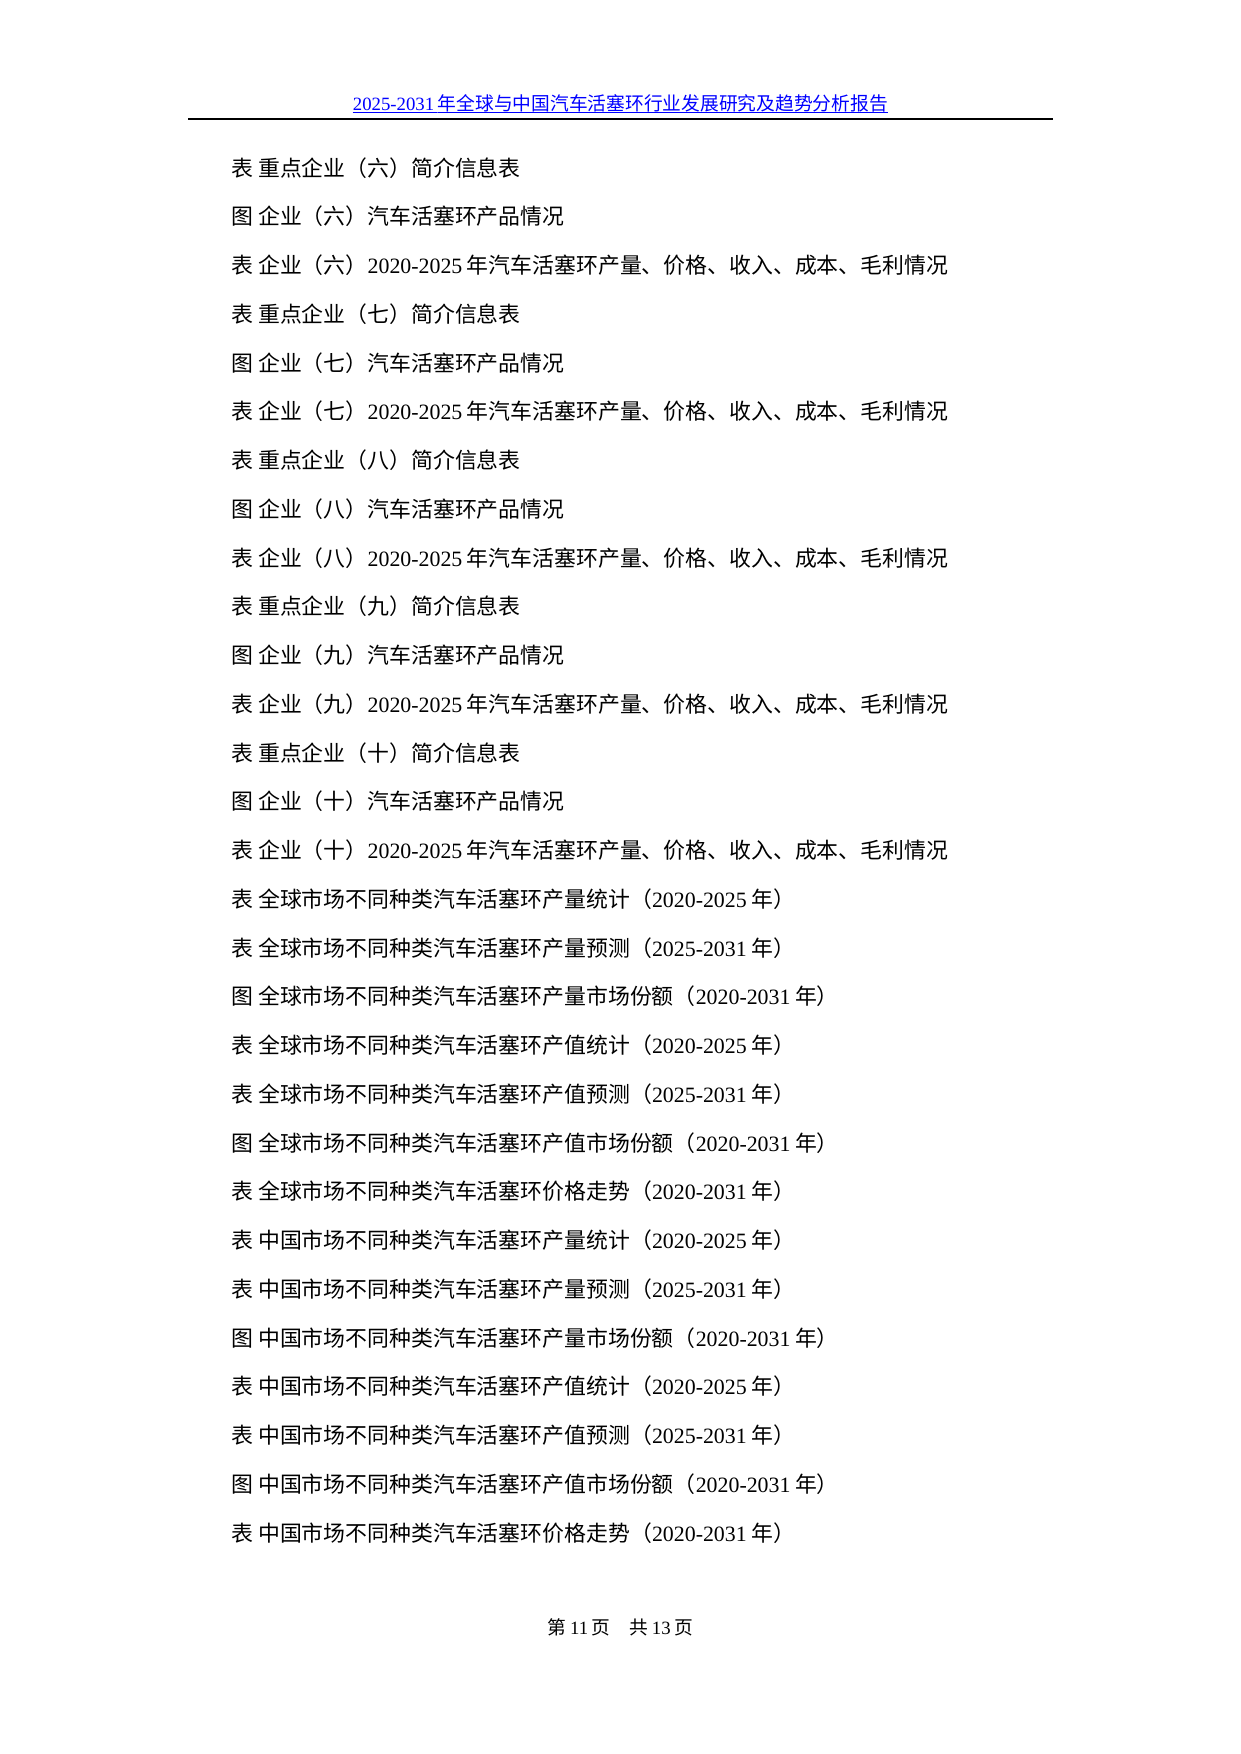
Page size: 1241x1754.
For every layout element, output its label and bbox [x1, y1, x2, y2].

text [187, 150, 1053, 1548]
